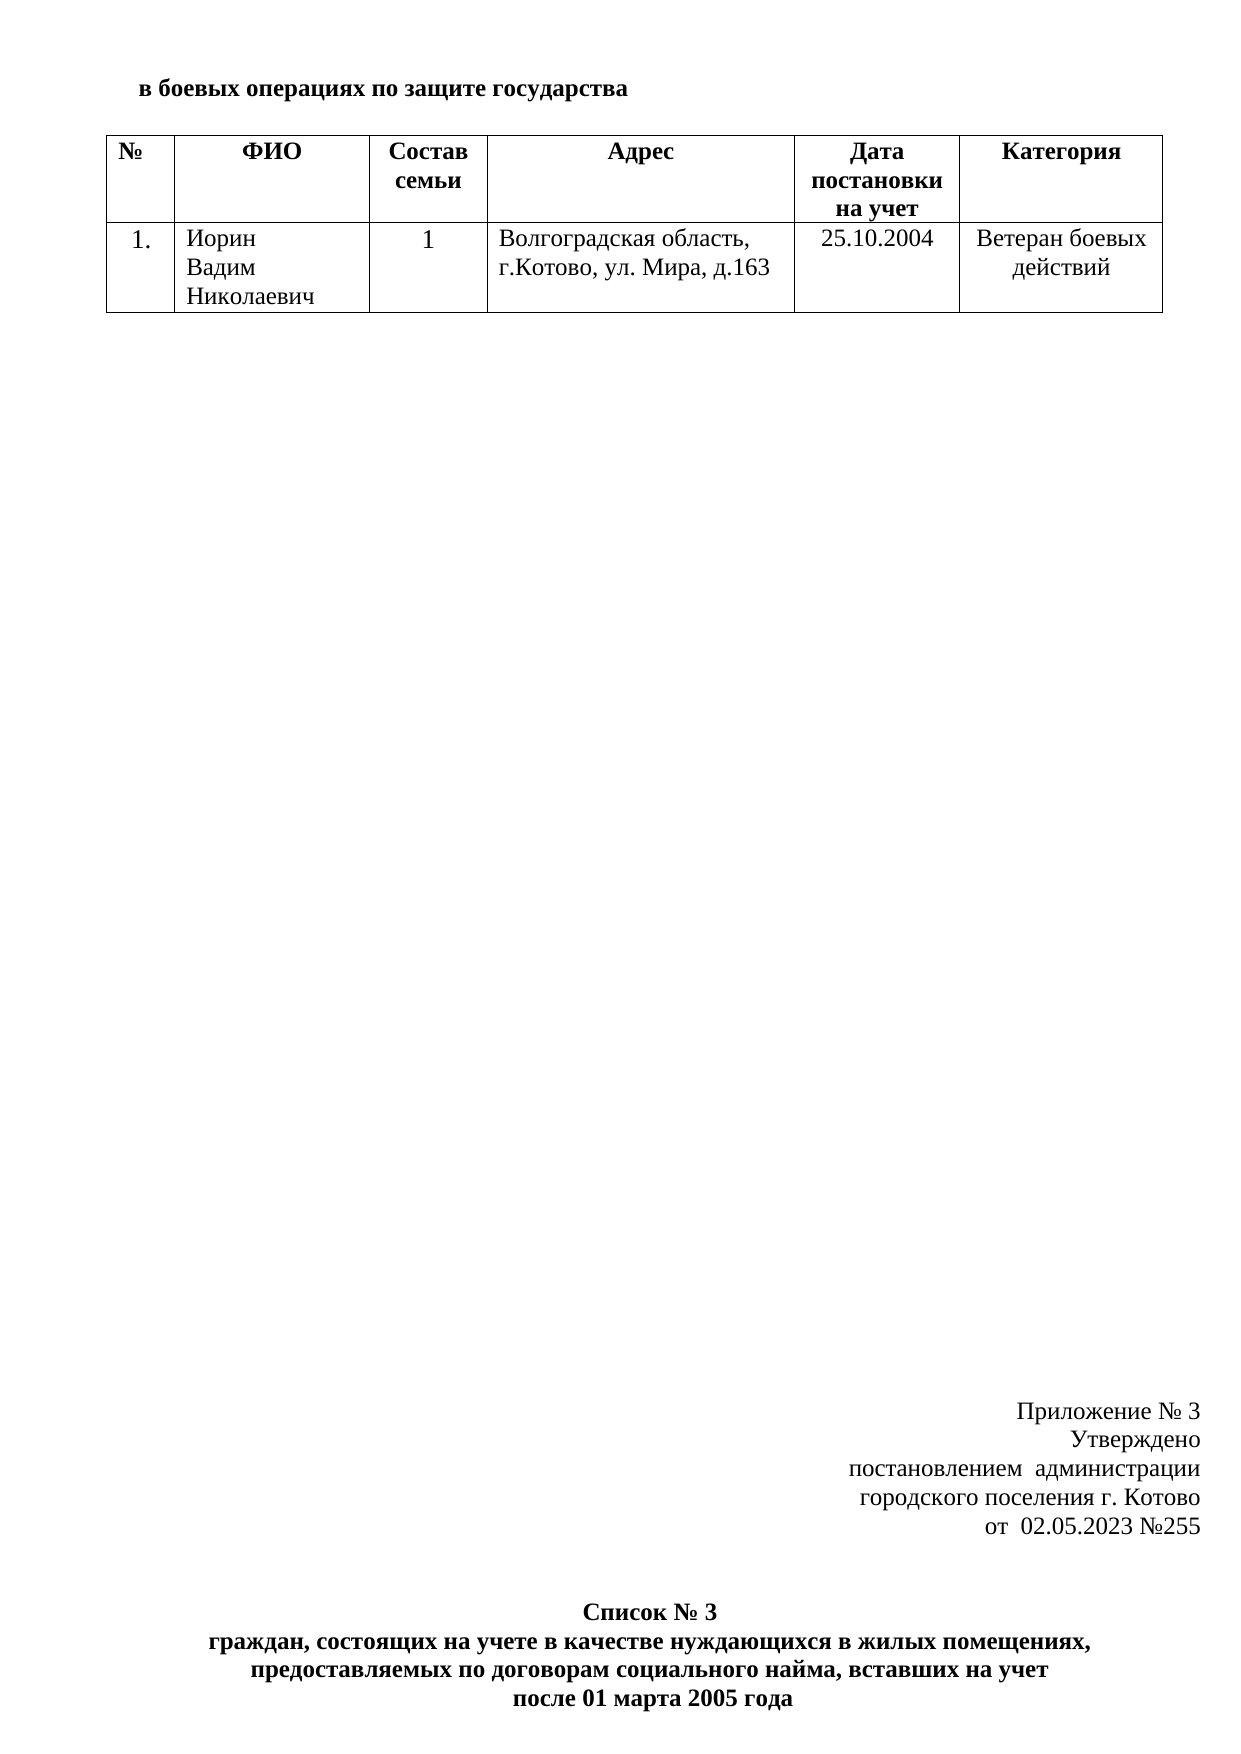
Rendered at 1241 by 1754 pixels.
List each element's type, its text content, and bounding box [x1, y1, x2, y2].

table_header Категория [960, 136, 1162, 222]
text Список № 3 [118, 1597, 1181, 1626]
table_header Дата постановки на учет [795, 136, 959, 222]
text от 02.05.2023 №255 [118, 1511, 1200, 1539]
text постановлением администрации [118, 1453, 1200, 1482]
text Приложение № 3 [118, 1396, 1200, 1424]
table_cell 1 [370, 223, 487, 312]
text граждан, состоящих на учете в качестве нуждающихся в жилых помещениях, предоставляемых по договорам социального найма, вставших на учет [118, 1626, 1181, 1683]
text Утверждено [118, 1424, 1200, 1453]
table_header Состав семьи [370, 136, 487, 222]
table_header ФИО [175, 136, 369, 222]
table_header № [107, 136, 174, 222]
table_cell 25.10.2004 [795, 223, 959, 312]
table_cell 1. [107, 223, 174, 312]
table_cell Иорин Вадим Николаевич [175, 223, 369, 312]
text после 01 марта 2005 года [118, 1683, 1181, 1712]
table_cell Ветеран боевых действий [960, 223, 1162, 312]
text городского поселения г. Котово [118, 1482, 1200, 1511]
table_cell Волгоградская область, г.Котово, ул. Мира, д.163 [488, 223, 794, 312]
text в боевых операциях по защите государства [118, 73, 1200, 101]
table_header Адрес [488, 136, 794, 222]
